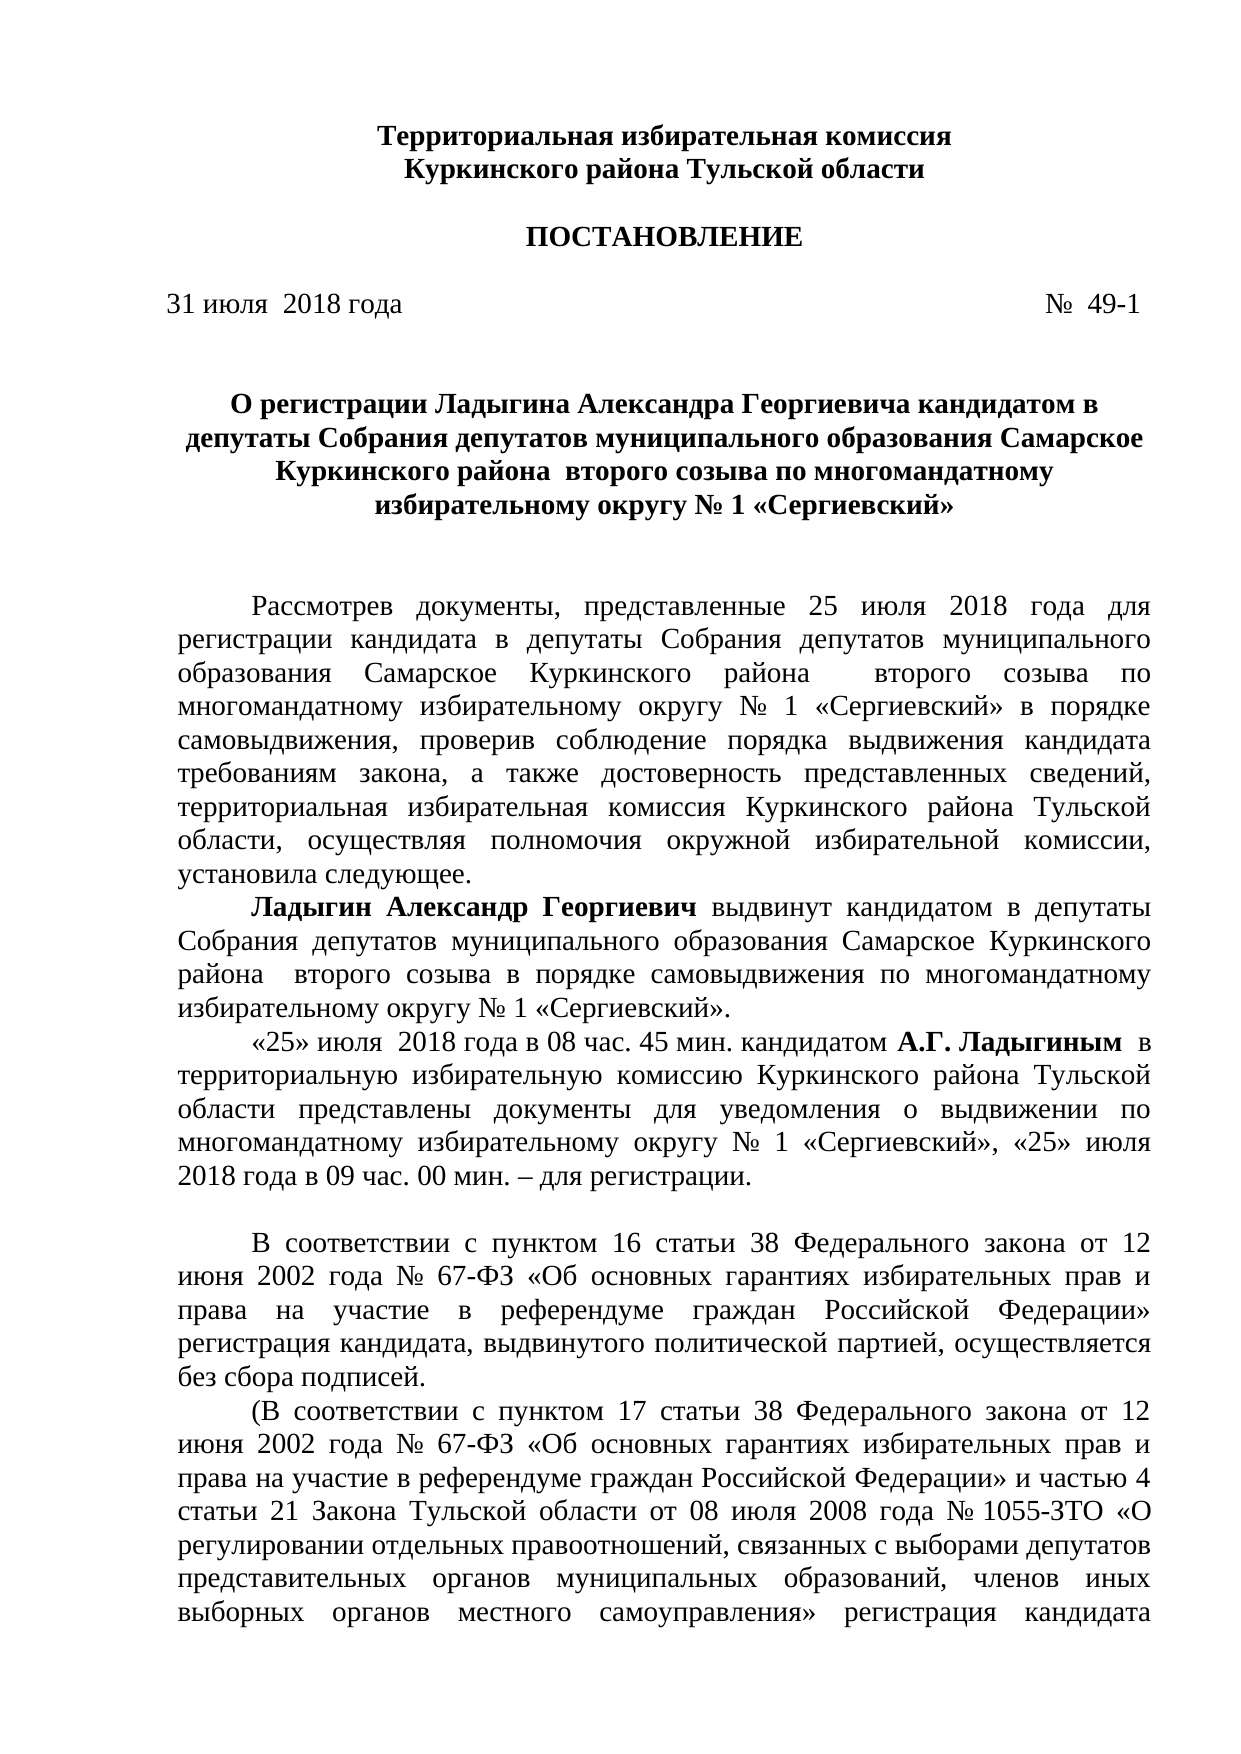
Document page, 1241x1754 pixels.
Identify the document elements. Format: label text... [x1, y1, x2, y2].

subtitle ПОСТАНОВЛЕНИЕ [177, 219, 1152, 252]
table_header № 49-1 [653, 286, 1152, 319]
table_header 31 июля 2018 года [155, 286, 653, 319]
text В соответствии с пунктом 16 статьи 38 Федерального закона от 12 июня 2002 года № 67-ФЗ «Об основных гарантиях избирательных прав и права на участие в референдуме граждан Российской Федерации» регистрация кандидата, выдвинутого политической партией, осуществляется без сбора подписей. [177, 1225, 1152, 1393]
text Ладыгин Александр Георгиевич выдвинут кандидатом в депутаты Собрания депутатов муниципального образования Самарское Куркинского района второго созыва в порядке самовыдвижения по многомандатному избирательному округу № 1 «Сергиевский». [177, 889, 1152, 1024]
subtitle О регистрации Ладыгина Александра Георгиевича кандидатом в депутаты Собрания депутатов муниципального образования Самарское Куркинского района второго созыва по многомандатному избирательному округу № 1 «Сергиевский» [177, 386, 1152, 521]
title Территориальная избирательная комиссия [177, 118, 1152, 152]
text «25» июля 2018 года в 08 час. 45 мин. кандидатом А.Г. Ладыгиным в территориальную избирательную комиссию Куркинского района Тульской области представлены документы для уведомления о выдвижении по многомандатному избирательному округу № 1 «Сергиевский», «25» июля 2018 года в 09 час. 00 мин. – для регистрации. [177, 1024, 1152, 1191]
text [177, 1393, 1152, 1627]
text Куркинского района Тульской области [177, 152, 1152, 185]
text Рассмотрев документы, представленные 25 июля 2018 года для регистрации кандидата в депутаты Собрания депутатов муниципального образования Самарское Куркинского района второго созыва по многомандатному избирательному округу № 1 «Сергиевский» в порядке самовыдвижения, проверив соблюдение порядка выдвижения кандидата требованиям закона, а также достоверность представленных сведений, территориальная избирательная комиссия Куркинского района Тульской области, осуществляя полномочия окружной избирательной комиссии, установила следующее. [177, 588, 1152, 889]
